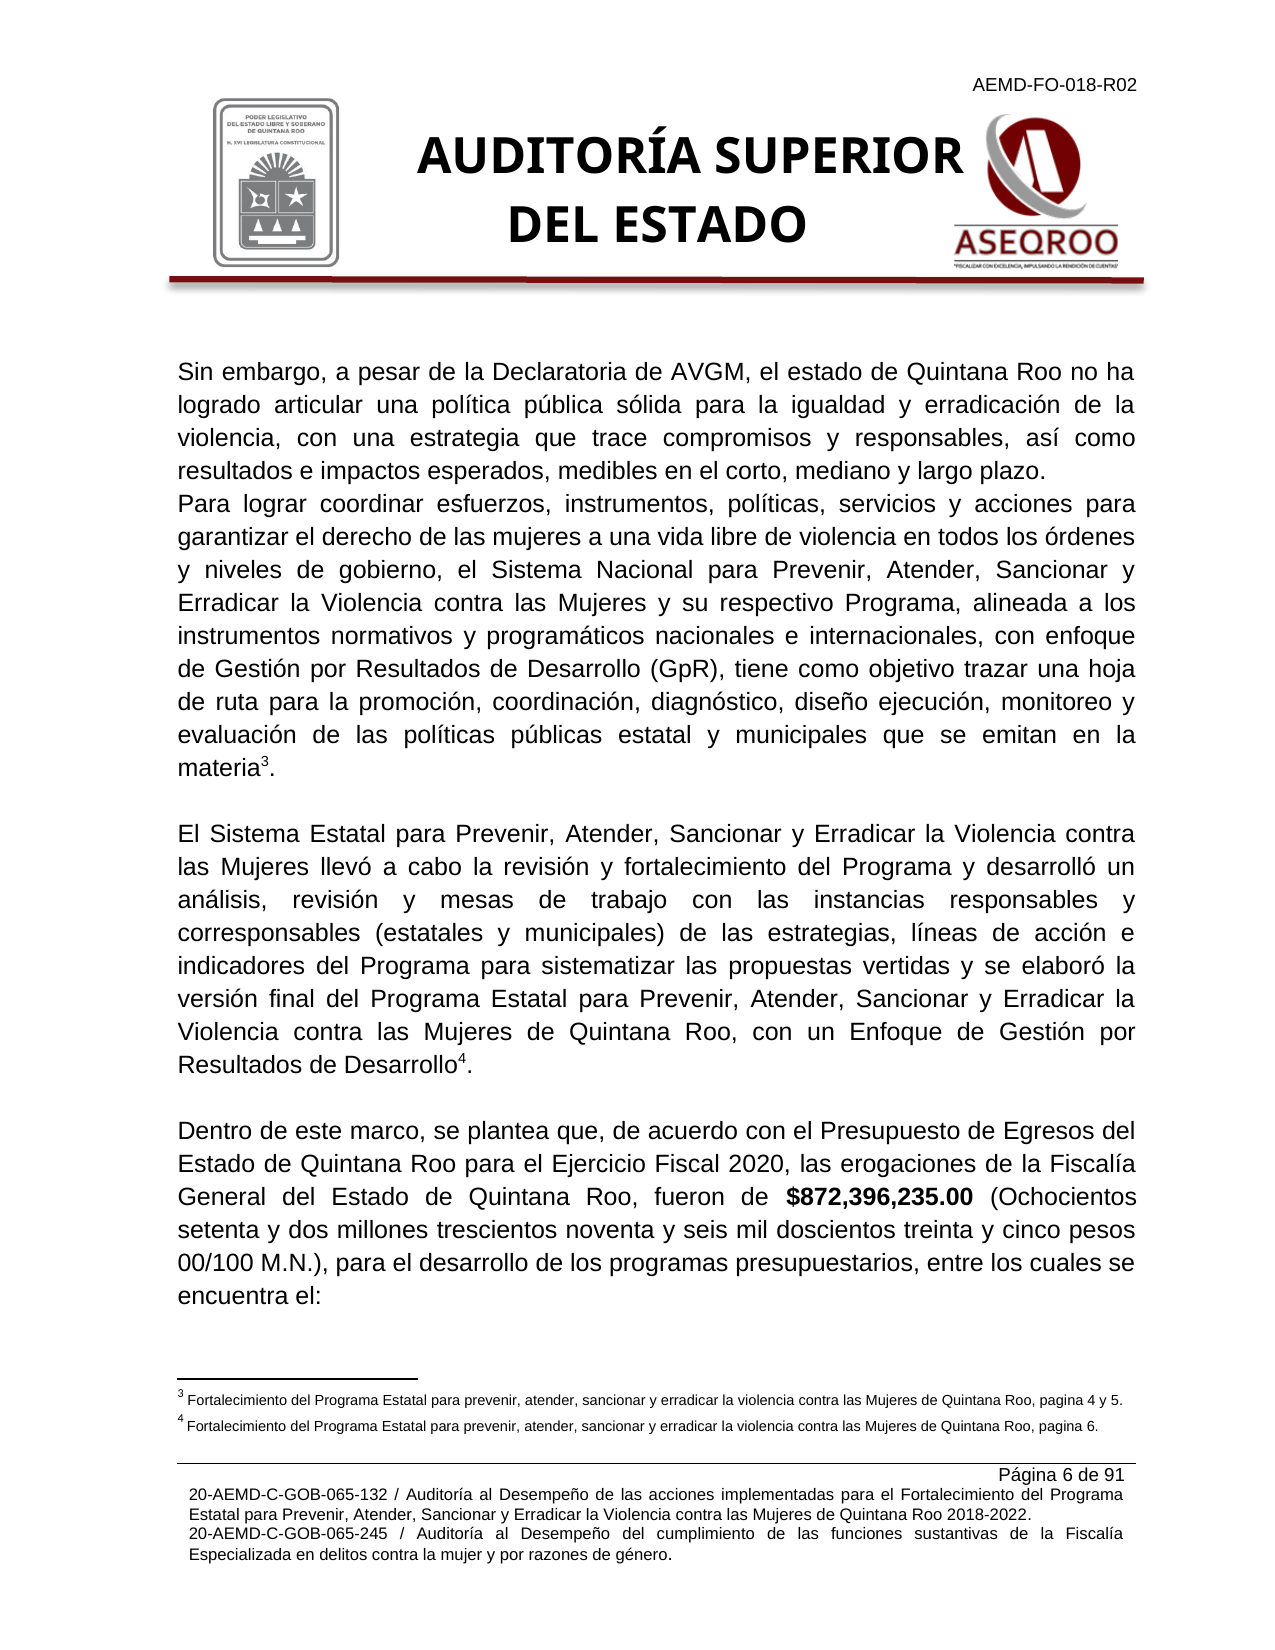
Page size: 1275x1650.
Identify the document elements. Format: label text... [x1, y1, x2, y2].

picture [954, 114, 1118, 269]
picture [210, 95, 340, 268]
text Sin embargo, a pesar de la Declaratoria de AVGM, el estado de Quintana Roo no ha logrado articular una política pública sólida para la igualdad y erradicación de la violencia, con una estrategia que trace compromisos y responsables, así como resultados e impactos esperados, medibles en el corto, mediano y largo plazo. [177, 357, 1137, 484]
text Dentro de este marco, se plantea que, de acuerdo con el Presupuesto de Egresos del Estado de Quintana Roo para el Ejercicio Fiscal 2020, las erogaciones de la Fiscalía General del Estado de Quintana Roo, fueron de $872,396,235.00 (Ochocientos setenta y dos millones trescientos noventa y seis mil doscientos treinta y cinco pesos 00/100 M.N.), para el desarrollo de los programas presupuestarios, entre los cuales se encuentra el: [177, 1116, 1137, 1310]
text Para lograr coordinar esfuerzos, instrumentos, políticas, servicios y acciones para garantizar el derecho de las mujeres a una vida libre de violencia en todos los órdenes y niveles de gobierno, el Sistema Nacional para Prevenir, Atender, Sancionar y Erradicar la Violencia contra las Mujeres y su respectivo Programa, alineada a los instrumentos normativos y programáticos nacionales e internacionales, con enfoque de Gestión por Resultados de Desarrollo (GpR), tiene como objetivo trazar una hoja de ruta para la promoción, coordinación, diagnóstico, diseño ejecución, monitoreo y evaluación de las políticas públicas estatal y municipales que se emitan en la materia. [177, 489, 1137, 782]
text El Sistema Estatal para Prevenir, Atender, Sancionar y Erradicar la Violencia contra las Mujeres llevó a cabo la revisión y fortalecimiento del Programa y desarrolló un análisis, revisión y mesas de trabajo con las instancias responsables y corresponsables (estatales y municipales) de las estrategias, líneas de acción e indicadores del Programa para sistematizar las propuestas vertidas y se elaboró la versión final del Programa Estatal para Prevenir, Atender, Sancionar y Erradicar la Violencia contra las Mujeres de Quintana Roo, con un Enfoque de Gestión por Resultados de Desarrollo. [177, 819, 1137, 1079]
